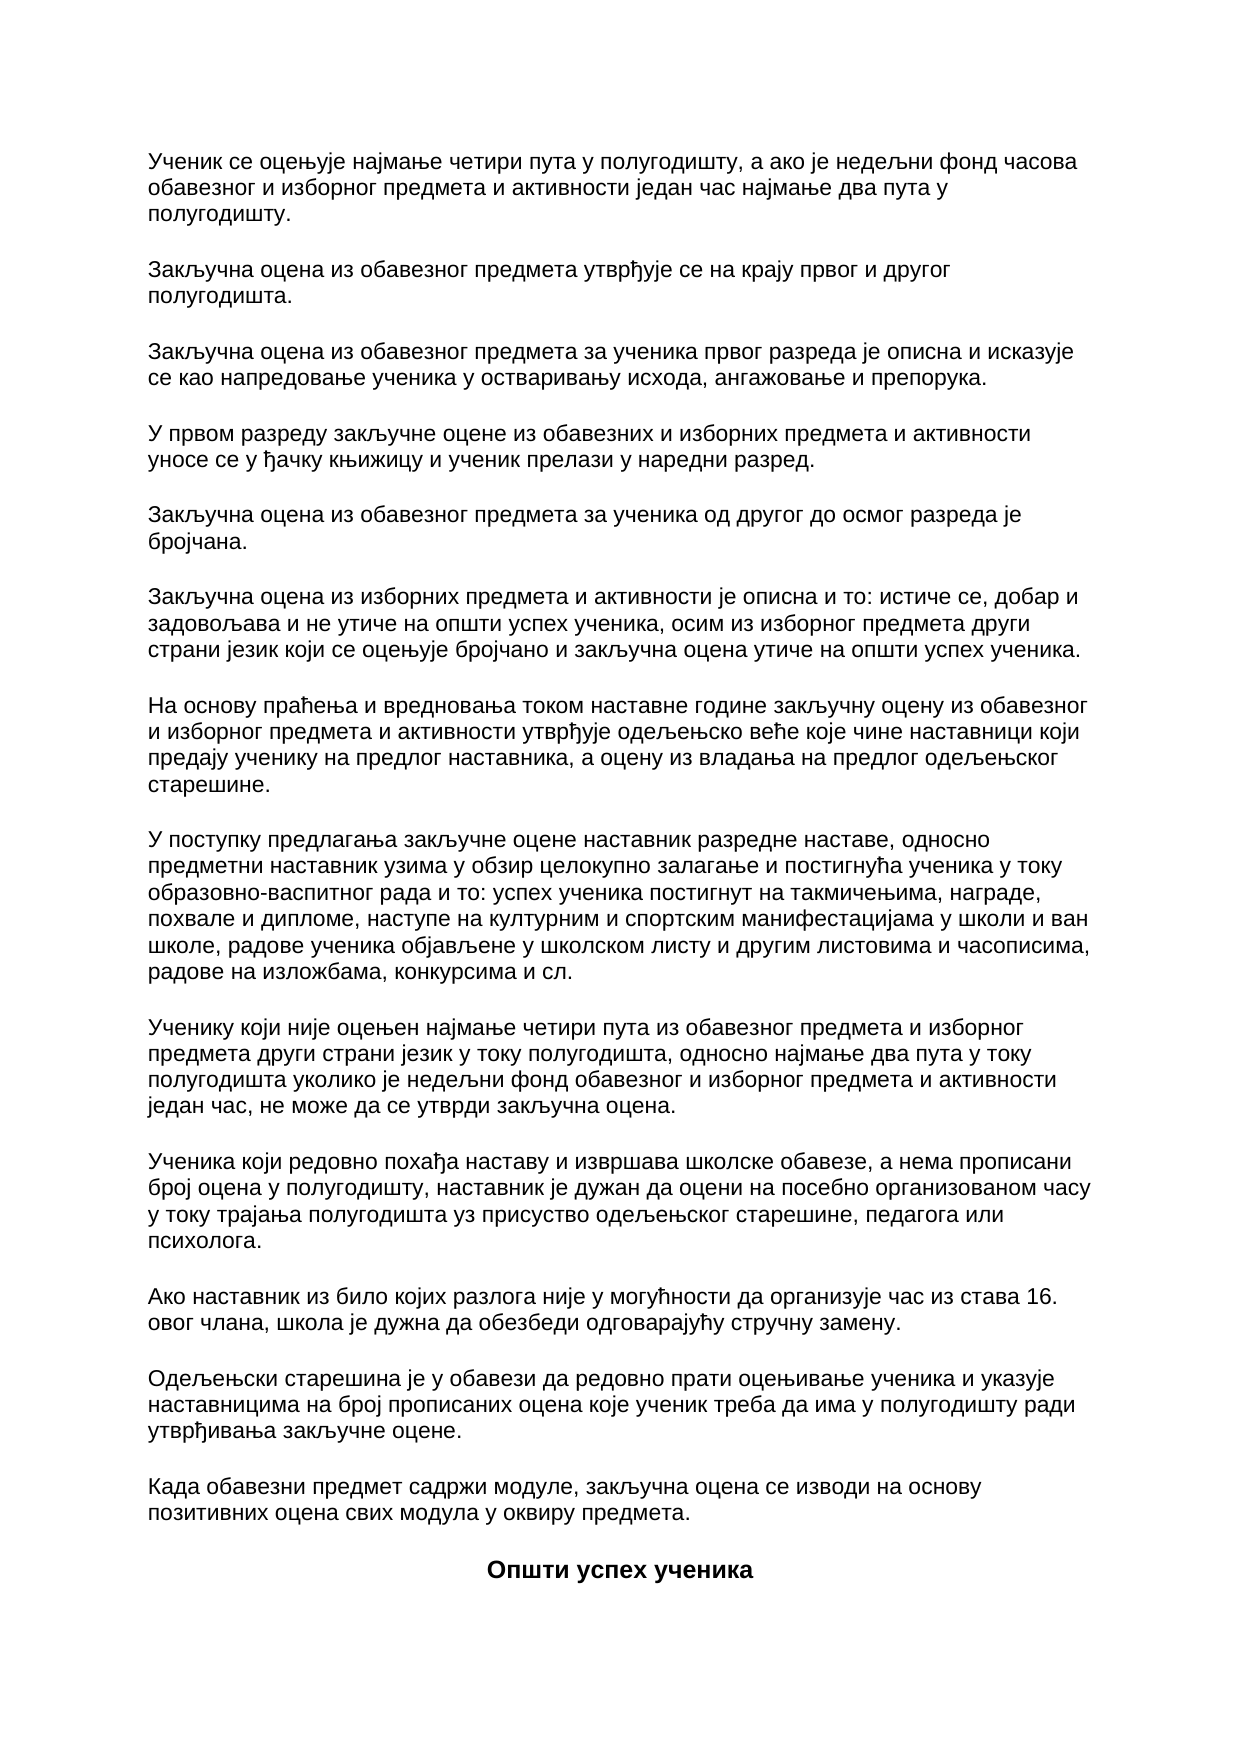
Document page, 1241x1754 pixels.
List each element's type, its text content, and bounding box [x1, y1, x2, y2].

text Закључна оцена из обавезног предмета утврђује се на крају првог и другог полугодишта. [148, 256, 1093, 308]
text Општи успех ученика [148, 1554, 1093, 1583]
text Закључна оцена из обавезног предмета за ученика од другог до осмог разреда је бројчана. [148, 501, 1093, 554]
text На основу праћења и вредновања током наставне године закључну оцену из обавезног и изборног предмета и активности утврђује одељењско веће које чине наставници који предају ученику на предлог наставника, а оцену из владања на предлог одељењског старешине. [148, 692, 1093, 797]
text У поступку предлагања закључне оцене наставник разредне наставе, односно предметни наставник узима у обзир целокупно залагање и постигнућа ученика у току образовно-васпитног рада и то: успех ученика постигнут на такмичењима, награде, похвале и дипломе, наступе на културним и спортским манифестацијама у школи и ван школе, радове ученика објављене у школском листу и другим листовима и часописима, радове на изложбама, конкурсима и сл. [148, 826, 1093, 984]
text Ако наставник из било којих разлога није у могућности да организује час из става 16. овог члана, школа је дужна да обезбеди одговарајућу стручну замену. [148, 1283, 1093, 1335]
text Закључна оцена из обавезног предмета за ученика првог разреда је описна и исказује се као напредовање ученика у остваривању исхода, ангажовање и препорука. [148, 338, 1093, 390]
text Ученику који није оцењен најмање четири пута из обавезног предмета и изборног предмета други страни језик у току полугодишта, односно најмање два пута у току полугодишта уколико је недељни фонд обавезног и изборног предмета и активности један час, не може да се утврди закључна оцена. [148, 1013, 1093, 1119]
text У првом разреду закључне оцене из обавезних и изборних предмета и активности уносе се у ђачку књижицу и ученик прелази у наредни разред. [148, 419, 1093, 472]
text Одељењски старешина је у обавези да редовно прати оцењивање ученика и указује наставницима на број прописаних оцена које ученик треба да има у полугодишту ради утврђивања закључне оцене. [148, 1364, 1093, 1443]
text Ученик се оцењује најмање четири пута у полугодишту, а ако је недељни фонд часова обавезног и изборног предмета и активности један час најмање два пута у полугодишту. [148, 148, 1093, 227]
text Када обавезни предмет садржи модуле, закључна оцена се изводи на основу позитивних оцена свих модула у оквиру предмета. [148, 1473, 1093, 1525]
text Ученика који редовно похађа наставу и извршава школске обавезе, а нема прописани број оцена у полугодишту, наставник је дужан да оцени на посебно организованом часу у току трајања полугодишта уз присуство одељењског старешине, педагога или психолога. [148, 1148, 1093, 1253]
text Закључна оцена из изборних предмета и активности је описна и то: истиче се, добар и задовољава и не утиче на општи успех ученика, осим из изборног предмета други страни језик који се оцењује бројчано и закључна оцена утиче на општи успех ученика. [148, 583, 1093, 662]
